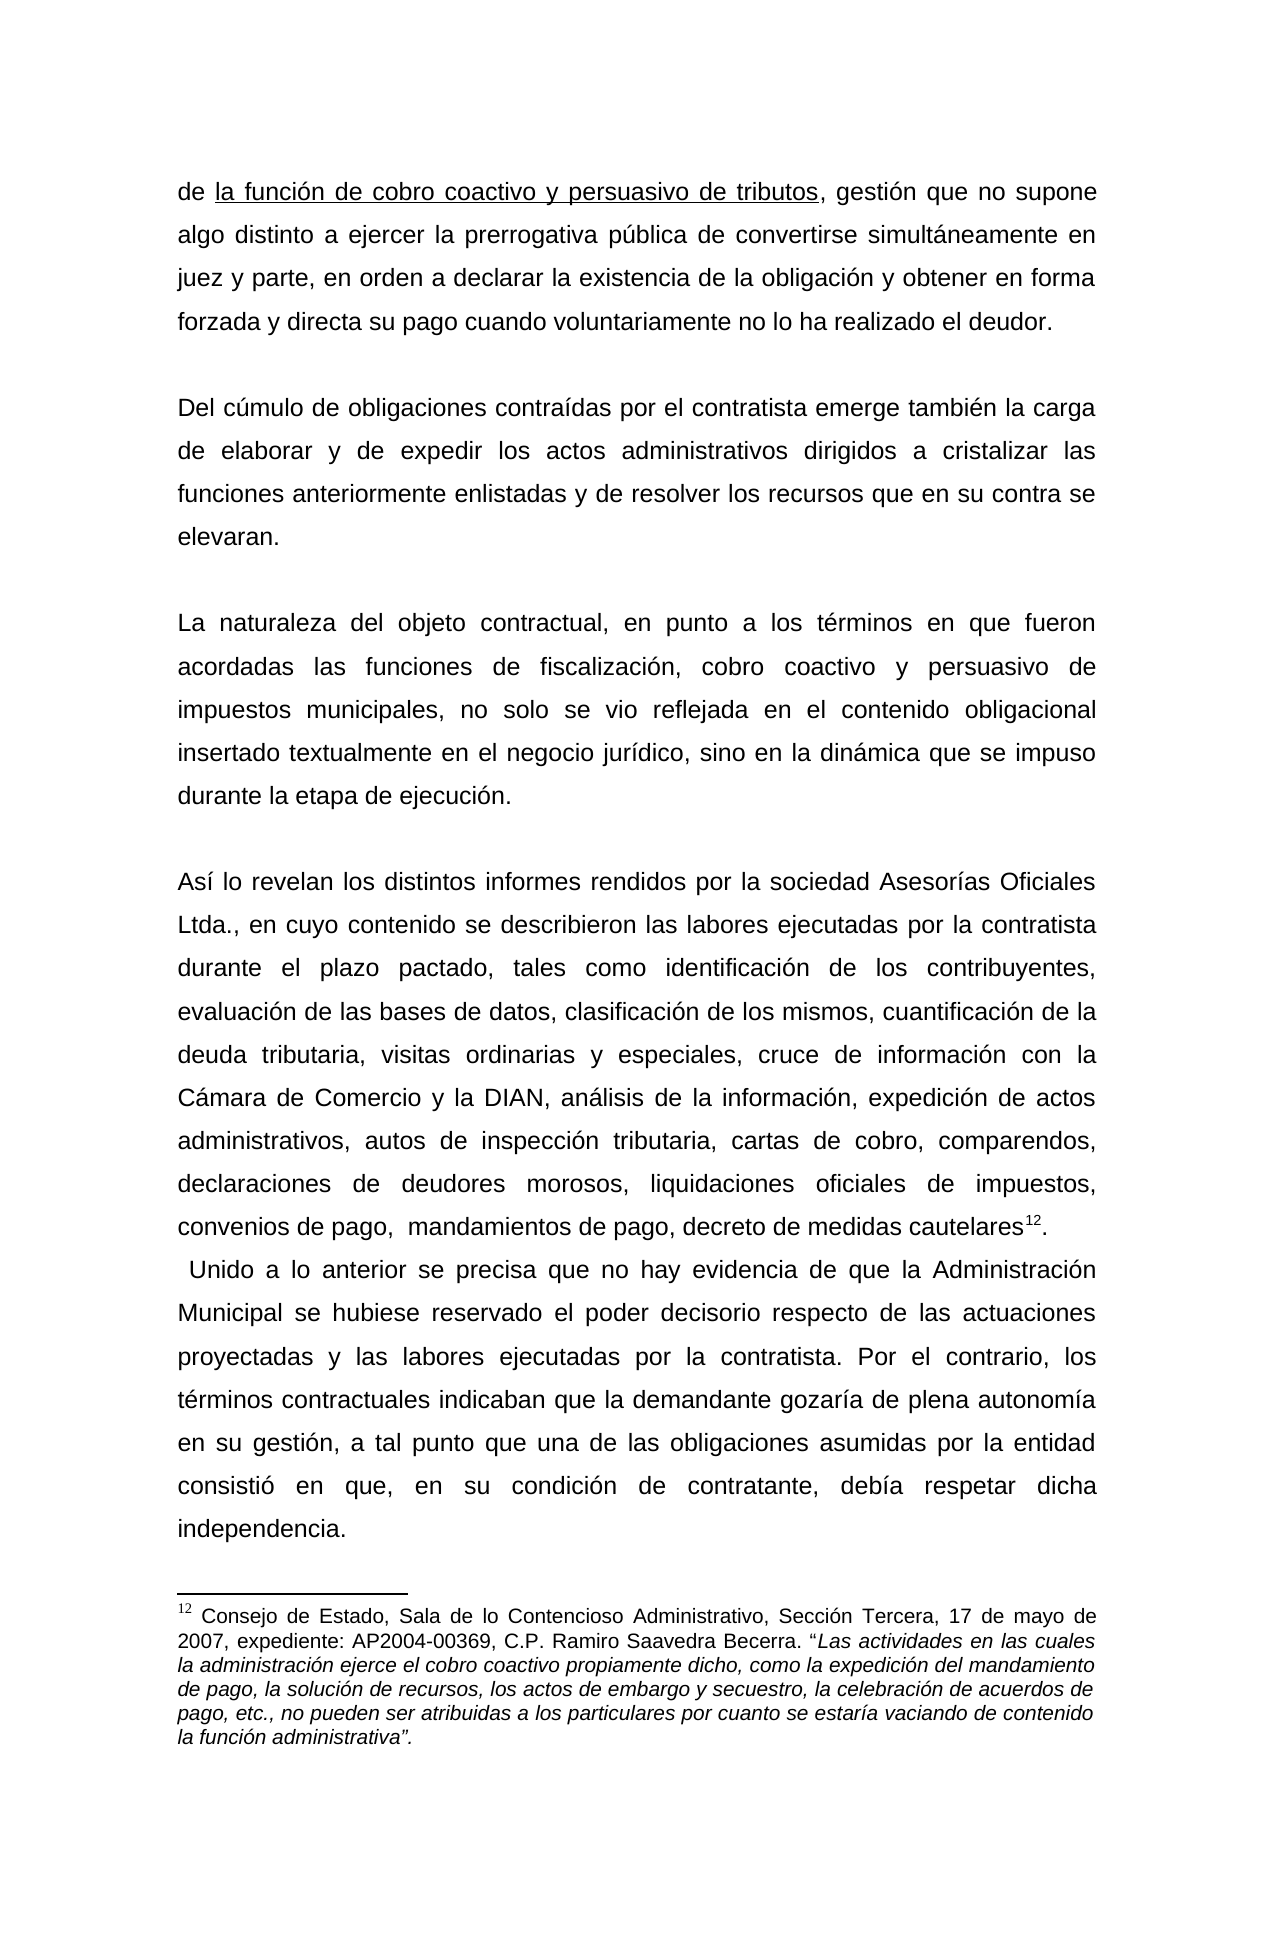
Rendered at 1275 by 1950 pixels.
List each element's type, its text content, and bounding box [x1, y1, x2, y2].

text Así lo revelan los distintos informes rendidos por la sociedad Asesorías Oficiales Ltda., en cuyo contenido se describieron las labores ejecutadas por la contratista durante el plazo pactado, tales como identificación de los contribuyentes, evaluación de las bases de datos, clasificación de los mismos, cuantificación de la deuda tributaria, visitas ordinarias y especiales, cruce de información con la Cámara de Comercio y la DIAN, análisis de la información, expedición de actos administrativos, autos de inspección tributaria, cartas de cobro, comparendos, declaraciones de deudores morosos, liquidaciones oficiales de impuestos, convenios de pago, mandamientos de pago, decreto de medidas cautelares. [177, 867, 1098, 1241]
text Unido a lo anterior se precisa que no hay evidencia de que la Administración Municipal se hubiese reservado el poder decisorio respecto de las actuaciones proyectadas y las labores ejecutadas por la contratista. Por el contrario, los términos contractuales indicaban que la demandante gozaría de plena autonomía en su gestión, a tal punto que una de las obligaciones asumidas por la entidad consistió en que, en su condición de contratante, debía respetar dicha independencia. [177, 1255, 1098, 1543]
text Del cúmulo de obligaciones contraídas por el contratista emerge también la carga de elaborar y de expedir los actos administrativos dirigidos a cristalizar las funciones anteriormente enlistadas y de resolver los recursos que en su contra se elevaran. [177, 393, 1098, 551]
text Resulta indiscutible igualmente la asignación que se hizo en cabeza del contratista de la función de cobro coactivo y persuasivo de tributos, gestión que no supone algo distinto a ejercer la prerrogativa pública de convertirse simultáneamente en juez y parte, en orden a declarar la existencia de la obligación y obtener en forma forzada y directa su pago cuando voluntariamente no lo ha realizado el deudor. [177, 177, 1098, 335]
text La naturaleza del objeto contractual, en punto a los términos en que fueron acordadas las funciones de fiscalización, cobro coactivo y persuasivo de impuestos municipales, no solo se vio reflejada en el contenido obligacional insertado textualmente en el negocio jurídico, sino en la dinámica que se impuso durante la etapa de ejecución. [177, 608, 1098, 810]
